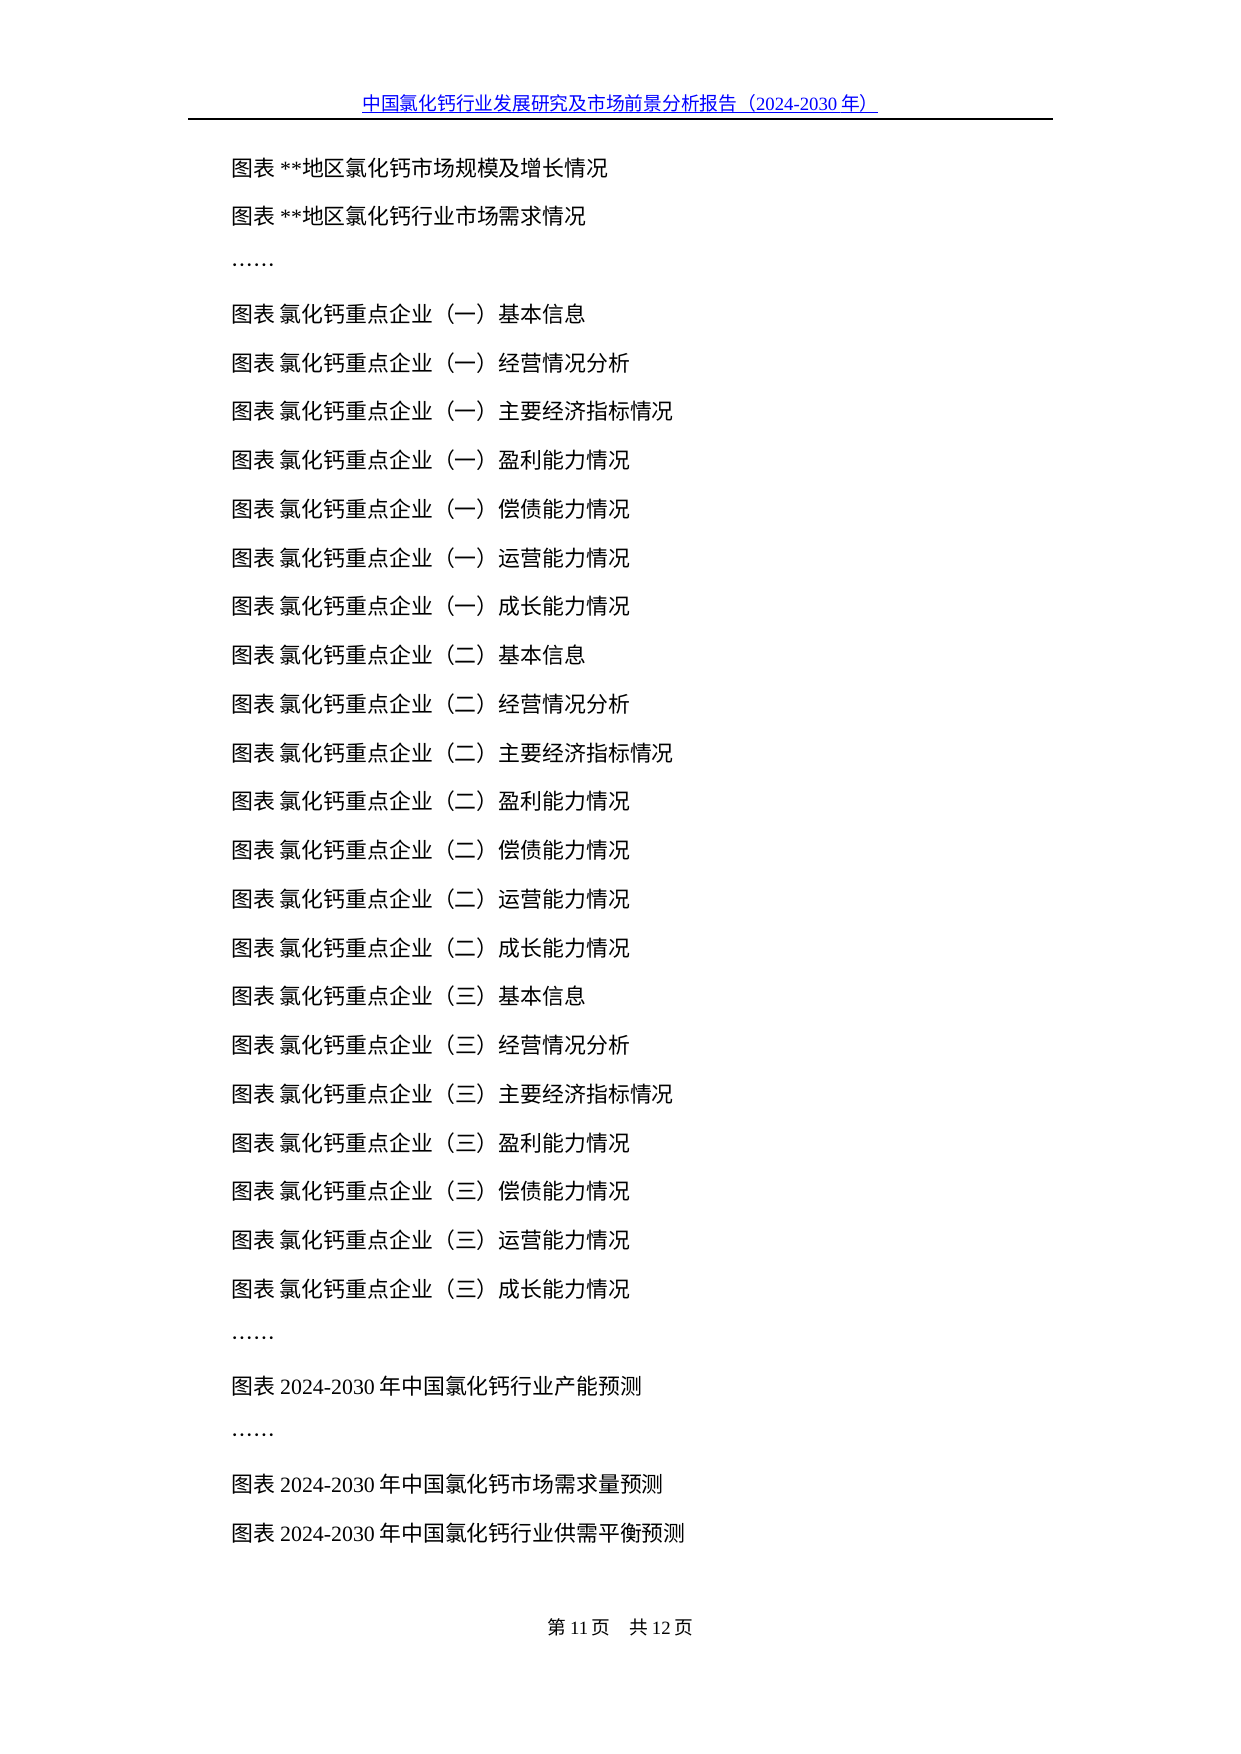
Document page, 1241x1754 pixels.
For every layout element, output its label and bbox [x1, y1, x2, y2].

text [187, 150, 1053, 1548]
